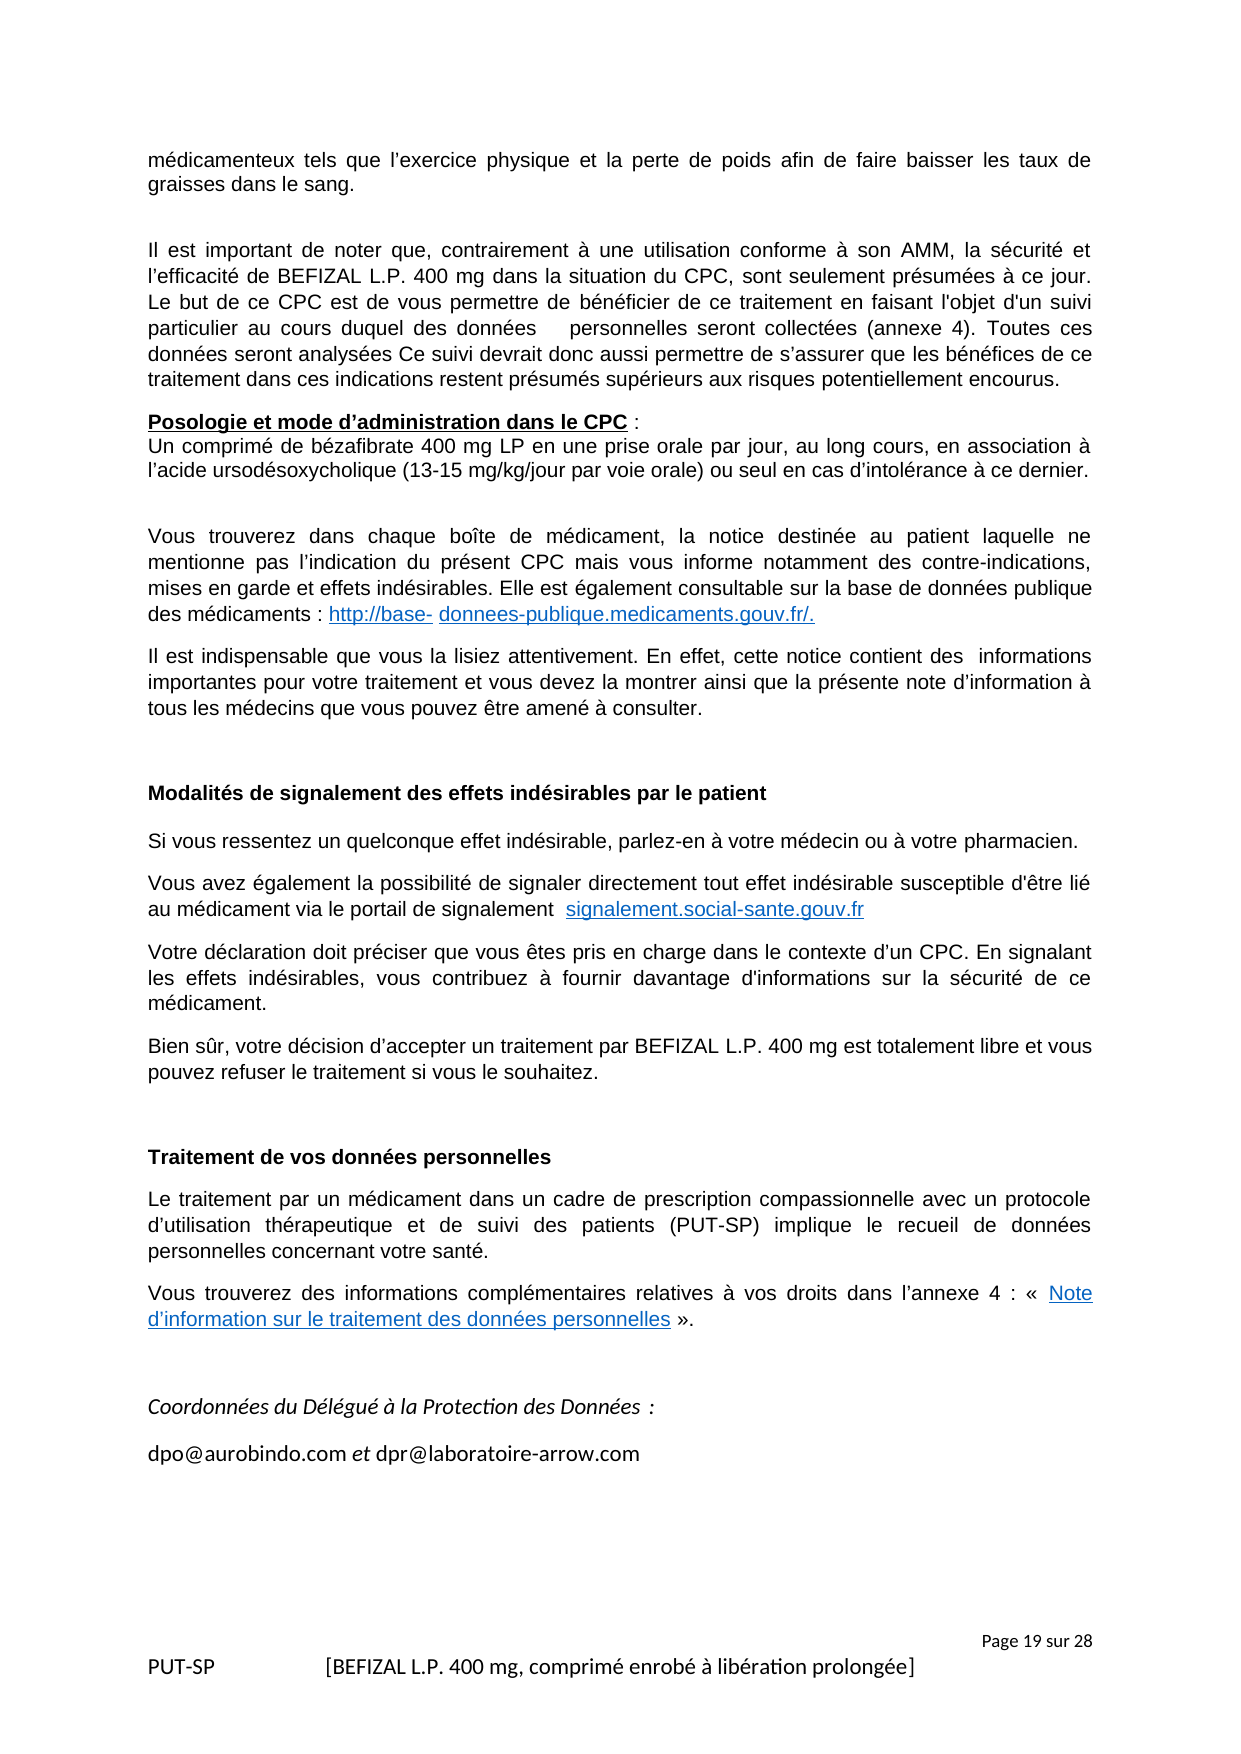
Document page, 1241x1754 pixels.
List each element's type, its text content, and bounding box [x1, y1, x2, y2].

text Il est important de noter que, contrairement à une utilisation conforme à son AMM, la sécurité et l’efficacité de BEFIZAL L.P. 400 mg dans la situation du CPC, sont seulement présumées à ce jour. Le but de ce CPC est de vous permettre de bénéficier de ce traitement en faisant l'objet d'un suivi particulier au cours duquel des données personnelles seront collectées (annexe 4). Toutes ces données seront analysées Ce suivi devrait donc aussi permettre de s’assurer que les bénéfices de ce traitement dans ces indications restent présumés supérieurs aux risques potentiellement encourus. [148, 238, 1093, 391]
text Vous trouverez dans chaque boîte de médicament, la notice destinée au patient laquelle ne mentionne pas l’indication du présent CPC mais vous informe notamment des contre-indications, mises en garde et effets indésirables. Elle est également consultable sur la base de données publique des médicaments : http://base- donnees-publique.medicaments.gouv.fr/. [148, 524, 1093, 626]
text Si vous ressentez un quelconque effet indésirable, parlez-en à votre médecin ou à votre pharmacien. [148, 829, 1093, 853]
text Modalités de signalement des effets indésirables par le patient [148, 781, 1093, 805]
text Vous avez également la possibilité de signaler directement tout effet indésirable susceptible d'être lié au médicament via le portail de signalement signalement.social-sante.gouv.fr [148, 871, 1093, 921]
text Traitement de vos données personnelles [148, 1144, 1093, 1168]
text Un comprimé de bézafibrate 400 mg LP en une prise orale par jour, au long cours, en association à l’acide ursodésoxycholique (13-15 mg/kg/jour par voie orale) ou seul en cas d’intolérance à ce dernier. [148, 434, 1093, 482]
text Coordonnées du Délégué à la Protection des Données : [148, 1392, 1093, 1420]
text Votre déclaration doit préciser que vous êtes pris en charge dans le contexte d’un CPC. En signalant les effets indésirables, vous contribuez à fournir davantage d'informations sur la sécurité de ce médicament. [148, 939, 1093, 1015]
text Bien sûr, votre décision d’accepter un traitement par BEFIZAL L.P. 400 mg est totalement libre et vous pouvez refuser le traitement si vous le souhaitez. [148, 1034, 1093, 1083]
text Il est indispensable que vous la lisiez attentivement. En effet, cette notice contient des informations importantes pour votre traitement et vous devez la montrer ainsi que la présente note d’information à tous les médecins que vous pouvez être amené à consulter. [148, 644, 1093, 720]
text Posologie et mode d’administration dans le CPC : [148, 410, 1093, 434]
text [148, 148, 1093, 196]
text dpo@aurobindo.com et dpr@laboratoire-arrow.com [148, 1439, 1093, 1467]
text Vous trouverez des informations complémentaires relatives à vos droits dans l’annexe 4 : « Note d’information sur le traitement des données personnelles ». [148, 1281, 1093, 1331]
text Le traitement par un médicament dans un cadre de prescription compassionnelle avec un protocole d’utilisation thérapeutique et de suivi des patients (PUT-SP) implique le recueil de données personnelles concernant votre santé. [148, 1187, 1093, 1263]
